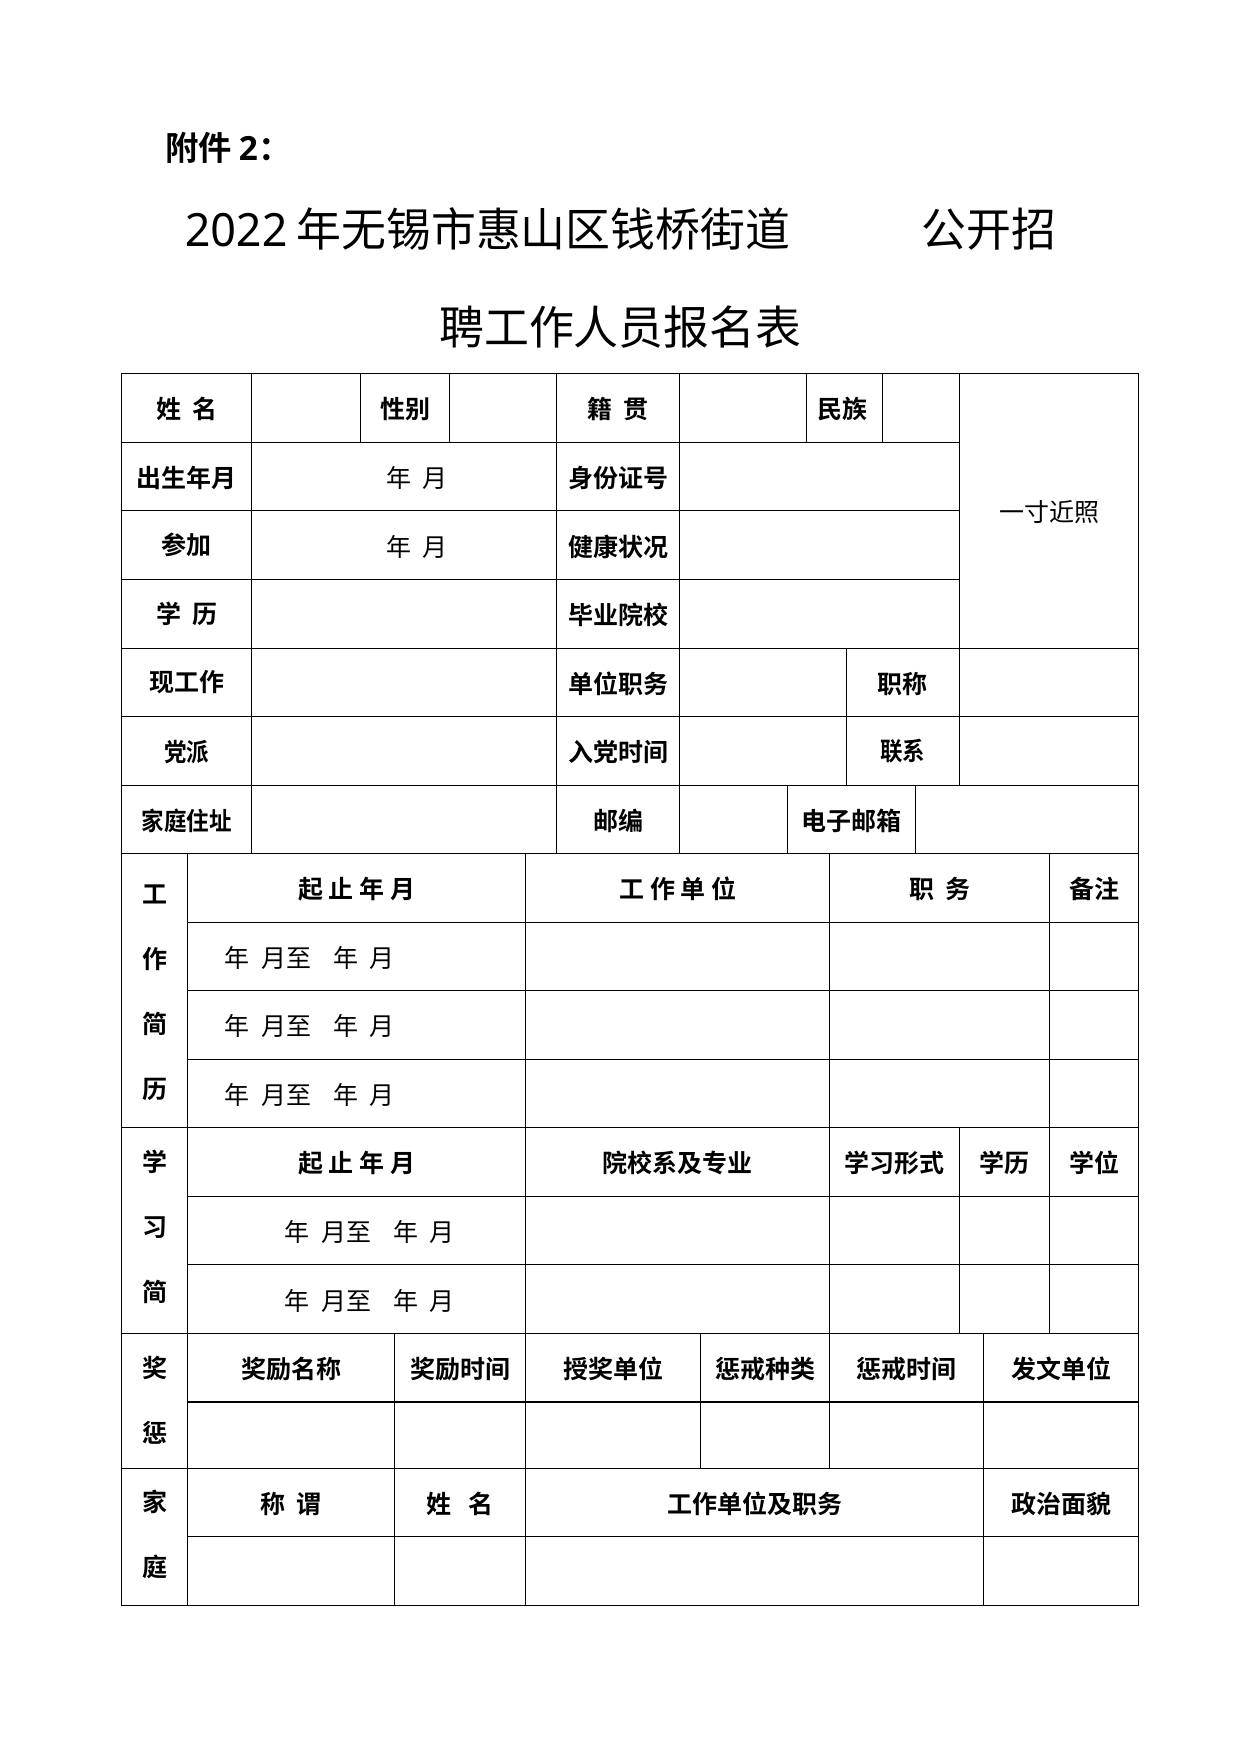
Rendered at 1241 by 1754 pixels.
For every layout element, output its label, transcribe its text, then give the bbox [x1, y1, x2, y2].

table_cell 姓 名 [395, 1469, 525, 1536]
table_cell [526, 991, 829, 1059]
table_cell [680, 717, 846, 784]
table_cell 学历 [960, 1128, 1049, 1196]
table_header 籍 贯 [557, 374, 679, 442]
table_cell 奖惩情况 [122, 1334, 187, 1467]
table_cell 联系 电话 [847, 717, 959, 784]
table_cell [188, 1537, 394, 1604]
table_cell [960, 649, 1138, 716]
table_cell 参加 工作时间 [122, 511, 251, 579]
table_cell [188, 1403, 394, 1467]
table_cell 年 月至 年 月 [188, 1060, 525, 1127]
table_cell 现工作 单位 [122, 649, 251, 716]
table_cell 身份证号 [557, 443, 679, 510]
table_header [883, 374, 959, 442]
table_cell 年 月至 年 月 [188, 1265, 525, 1333]
table_cell [395, 1403, 525, 1467]
table_cell 学习简历 [122, 1128, 187, 1333]
table_header 民族 [807, 374, 882, 442]
table_cell 年 月至 年 月 [188, 923, 525, 990]
table_cell [680, 786, 787, 853]
table_cell 电子邮箱 [788, 786, 915, 853]
table_cell [680, 511, 959, 579]
table_header [450, 374, 556, 442]
table_cell [526, 923, 829, 990]
table_cell [526, 1060, 829, 1127]
table_cell 健康状况 [557, 511, 679, 579]
table_cell 职 务 [830, 854, 1049, 922]
table_cell [1050, 1060, 1138, 1127]
table_cell [984, 1403, 1138, 1467]
table_cell 年 月 [252, 511, 556, 579]
table_cell 起 止 年 月 [188, 854, 525, 922]
table_cell [984, 1537, 1138, 1604]
table_cell 起 止 年 月 [188, 1128, 525, 1196]
table_cell [960, 1197, 1049, 1264]
table_cell 工 作 单 位 [526, 854, 829, 922]
table_header [252, 374, 360, 442]
table_cell 工 作 简 历 [122, 854, 187, 1127]
table_cell 发文单位 [984, 1334, 1138, 1401]
table_cell [1050, 1265, 1138, 1333]
table_cell 单位职务 [557, 649, 679, 716]
table_cell [526, 1403, 700, 1467]
text 附件2： [165, 113, 1075, 178]
table_cell 年 月 [252, 443, 556, 510]
table_cell 备注 [1050, 854, 1138, 922]
table_cell [701, 1403, 829, 1467]
table_cell 学 历 学 位 [122, 580, 251, 647]
table_cell [916, 786, 1138, 853]
table_cell 年 月至 年 月 [188, 991, 525, 1059]
table_cell [830, 1197, 959, 1264]
table_cell [830, 1060, 1049, 1127]
table_cell [830, 1265, 959, 1333]
table_cell 授奖单位 [526, 1334, 700, 1401]
table_cell 惩戒种类 [701, 1334, 829, 1401]
table_cell 学位 [1050, 1128, 1138, 1196]
table_cell 毕业院校 [557, 580, 679, 647]
table_cell 惩戒时间 [830, 1334, 983, 1401]
table_cell [526, 1537, 983, 1604]
table_cell [252, 786, 556, 853]
table_cell [526, 1197, 829, 1264]
table_header [680, 374, 806, 442]
table_cell [1050, 1197, 1138, 1264]
table_cell [252, 580, 556, 647]
table_cell [830, 923, 1049, 990]
table_cell 工作单位及职务 [526, 1469, 983, 1536]
table_cell 学习形式 [830, 1128, 959, 1196]
table_cell 入党时间 [557, 717, 679, 784]
table_cell 称 谓 [188, 1469, 394, 1536]
table_cell 家庭住址 [122, 786, 251, 853]
table_cell 奖励名称 [188, 1334, 394, 1401]
table_cell [252, 649, 556, 716]
table_header 姓 名 [122, 374, 251, 442]
table_cell [252, 717, 556, 784]
table_cell [830, 991, 1049, 1059]
table_cell 党派 [122, 717, 251, 784]
table_header 一寸近照 [960, 374, 1138, 647]
table_header 性别 [361, 374, 449, 442]
table_cell 年 月至 年 月 [188, 1197, 525, 1264]
table_cell 邮编 [557, 786, 679, 853]
table_cell [395, 1537, 525, 1604]
table_cell [680, 443, 959, 510]
table_cell 院校系及专业 [526, 1128, 829, 1196]
table_cell 职称 [847, 649, 959, 716]
table_cell [680, 649, 846, 716]
table_cell [960, 1265, 1049, 1333]
table_cell [960, 717, 1138, 784]
table_cell [680, 580, 959, 647]
table_cell [526, 1265, 829, 1333]
table_cell 出生年月 [122, 443, 251, 510]
table_cell [830, 1403, 983, 1467]
table_cell 奖励时间 [395, 1334, 525, 1401]
table_cell [1050, 991, 1138, 1059]
text 2022年无锡市惠山区钱桥街道 公开招聘工作人员报名表 [165, 178, 1075, 373]
table_cell 家庭成员情况 [122, 1469, 187, 1604]
table_cell [1050, 923, 1138, 990]
table_cell 政治面貌 [984, 1469, 1138, 1536]
